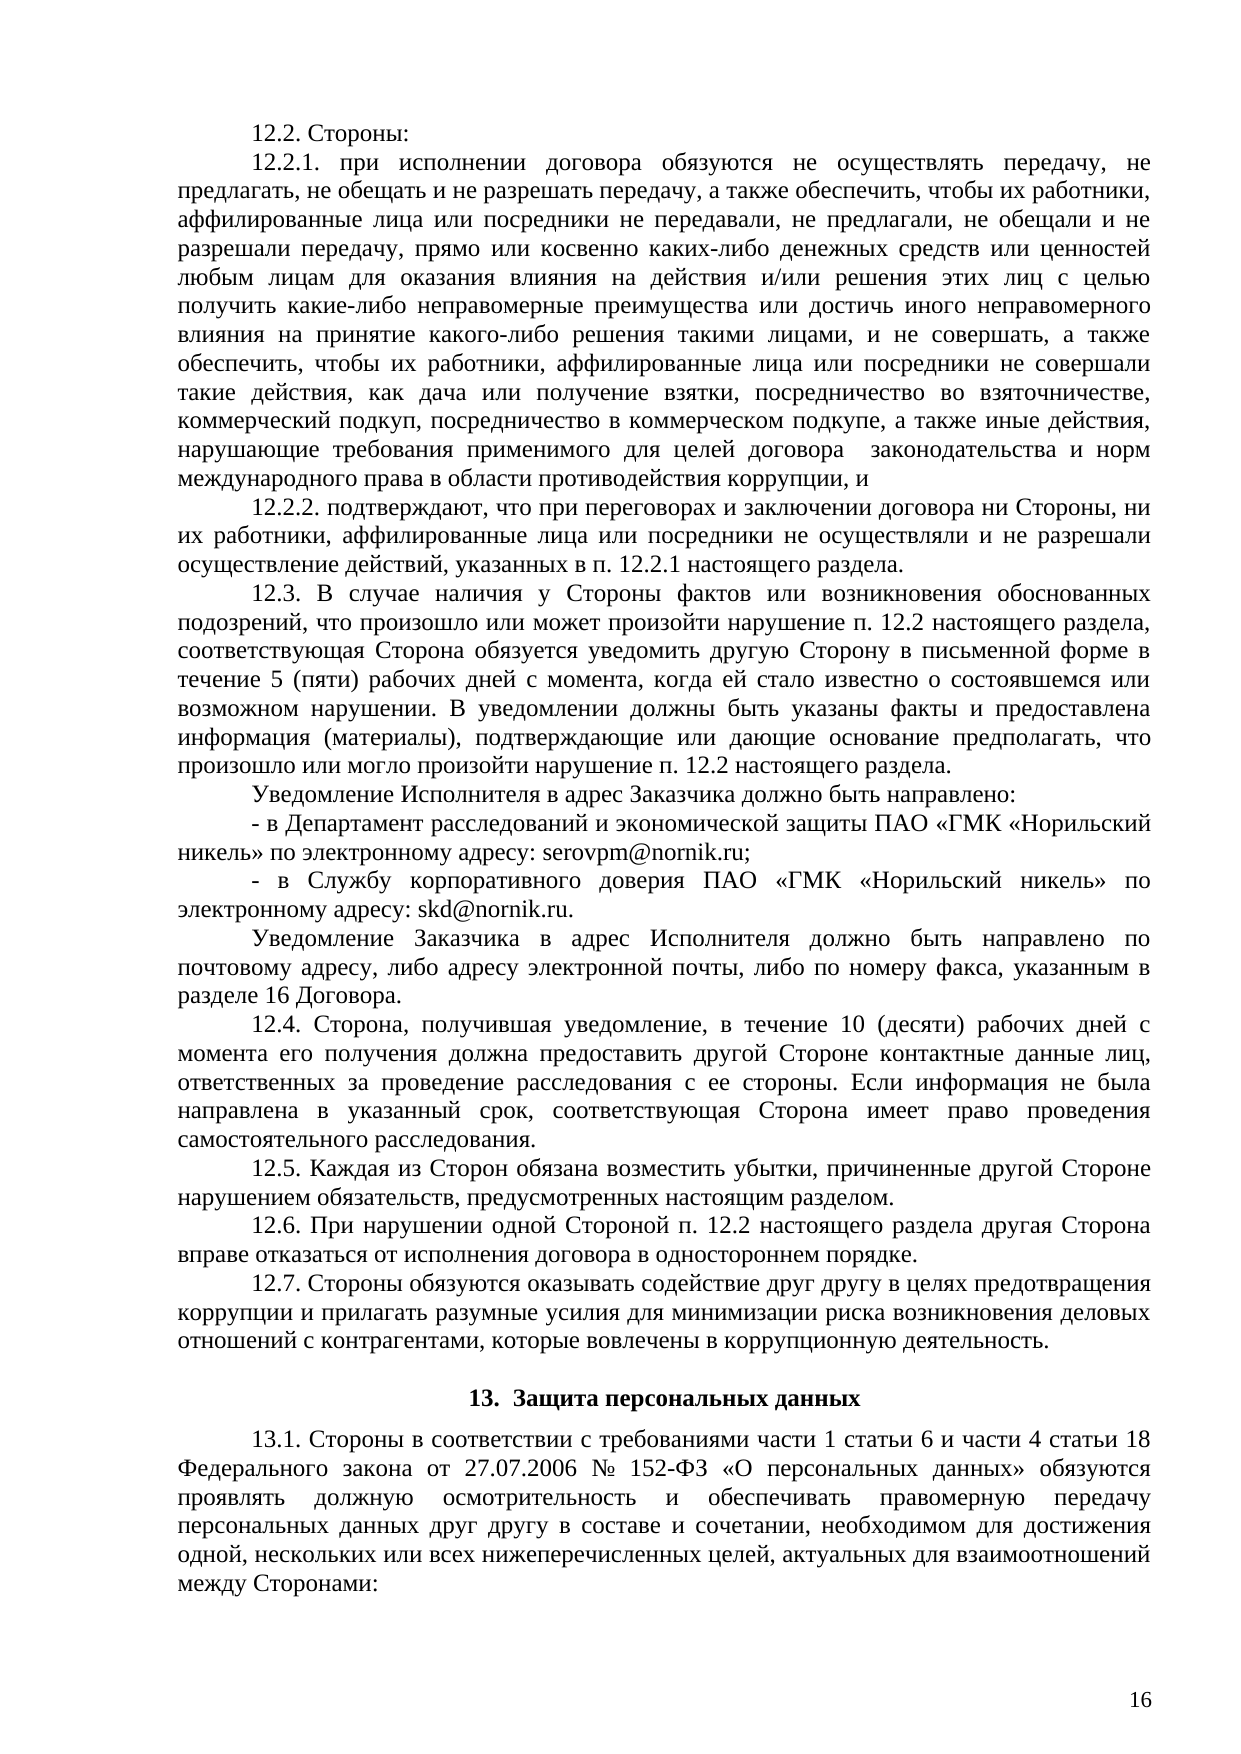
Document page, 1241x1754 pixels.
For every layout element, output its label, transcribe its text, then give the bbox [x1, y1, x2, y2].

text Уведомление Заказчика в адрес Исполнителя должно быть направлено по почтовому адресу, либо адресу электронной почты, либо по номеру факса, указанным в разделе 16 Договора. [177, 923, 1152, 1009]
subtitle Защита персональных данных [177, 1383, 1152, 1412]
text 12.4. Сторона, получившая уведомление, в течение 10 (десяти) рабочих дней с момента его получения должна предоставить другой Стороне контактные данные лиц, ответственных за проведение расследования с ее стороны. Если информация не была направлена в указанный срок, соответствующая Сторона имеет право проведения самостоятельного расследования. [177, 1009, 1152, 1153]
text 13.1. Стороны в соответствии с требованиями части 1 статьи 6 и части 4 статьи 18 Федерального закона от 27.07.2006 № 152-ФЗ «О персональных данных» обязуются проявлять должную осмотрительность и обеспечивать правомерную передачу персональных данных друг другу в составе и сочетании, необходимом для достижения одной, нескольких или всех нижеперечисленных целей, актуальных для взаимоотношений между Сторонами: [177, 1424, 1152, 1597]
text Уведомление Исполнителя в адрес Заказчика должно быть направлено: [177, 779, 1152, 808]
text 12.6. При нарушении одной Стороной п. 12.2 настоящего раздела другая Сторона вправе отказаться от исполнения договора в одностороннем порядке. [177, 1211, 1152, 1268]
text 12.3. В случае наличия у Стороны фактов или возникновения обоснованных подозрений, что произошло или может произойти нарушение п. 12.2 настоящего раздела, соответствующая Сторона обязуется уведомить другую Сторону в письменной форме в течение 5 (пяти) рабочих дней с момента, когда ей стало известно о состоявшемся или возможном нарушении. В уведомлении должны быть указаны факты и предоставлена информация (материалы), подтверждающие или дающие основание предполагать, что произошло или могло произойти нарушение п. 12.2 настоящего раздела. [177, 578, 1152, 779]
text 12.7. Стороны обязуются оказывать содействие друг другу в целях предотвращения коррупции и прилагать разумные усилия для минимизации риска возникновения деловых отношений с контрагентами, которые вовлечены в коррупционную деятельность. [177, 1268, 1152, 1354]
text - в Службу корпоративного доверия ПАО «ГМК «Норильский никель» по электронному адресу: skd@nornik.ru. [177, 866, 1152, 923]
text 12.2.1. при исполнении договора обязуются не осуществлять передачу, не предлагать, не обещать и не разрешать передачу, а также обеспечить, чтобы их работники, аффилированные лица или посредники не передавали, не предлагали, не обещали и не разрешали передачу, прямо или косвенно каких-либо денежных средств или ценностей любым лицам для оказания влияния на действия и/или решения этих лиц с целью получить какие-либо неправомерные преимущества или достичь иного неправомерного влияния на принятие какого-либо решения такими лицами, и не совершать, а также обеспечить, чтобы их работники, аффилированные лица или посредники не совершали такие действия, как дача или получение взятки, посредничество во взяточничестве, коммерческий подкуп, посредничество в коммерческом подкупе, а также иные действия, нарушающие требования применимого для целей договора законодательства и норм международного права в области противодействия коррупции, и [177, 147, 1152, 492]
text 12.5. Каждая из Сторон обязана возместить убытки, причиненные другой Стороне нарушением обязательств, предусмотренных настоящим разделом. [177, 1153, 1152, 1211]
text 12.2. Стороны: [177, 118, 1152, 147]
text 12.2.2. подтверждают, что при переговорах и заключении договора ни Стороны, ни их работники, аффилированные лица или посредники не осуществляли и не разрешали осуществление действий, указанных в п. 12.2.1 настоящего раздела. [177, 492, 1152, 578]
text - в Департамент расследований и экономической защиты ПАО «ГМК «Норильский никель» по электронному адресу: serovpm@nornik.ru; [177, 808, 1152, 866]
